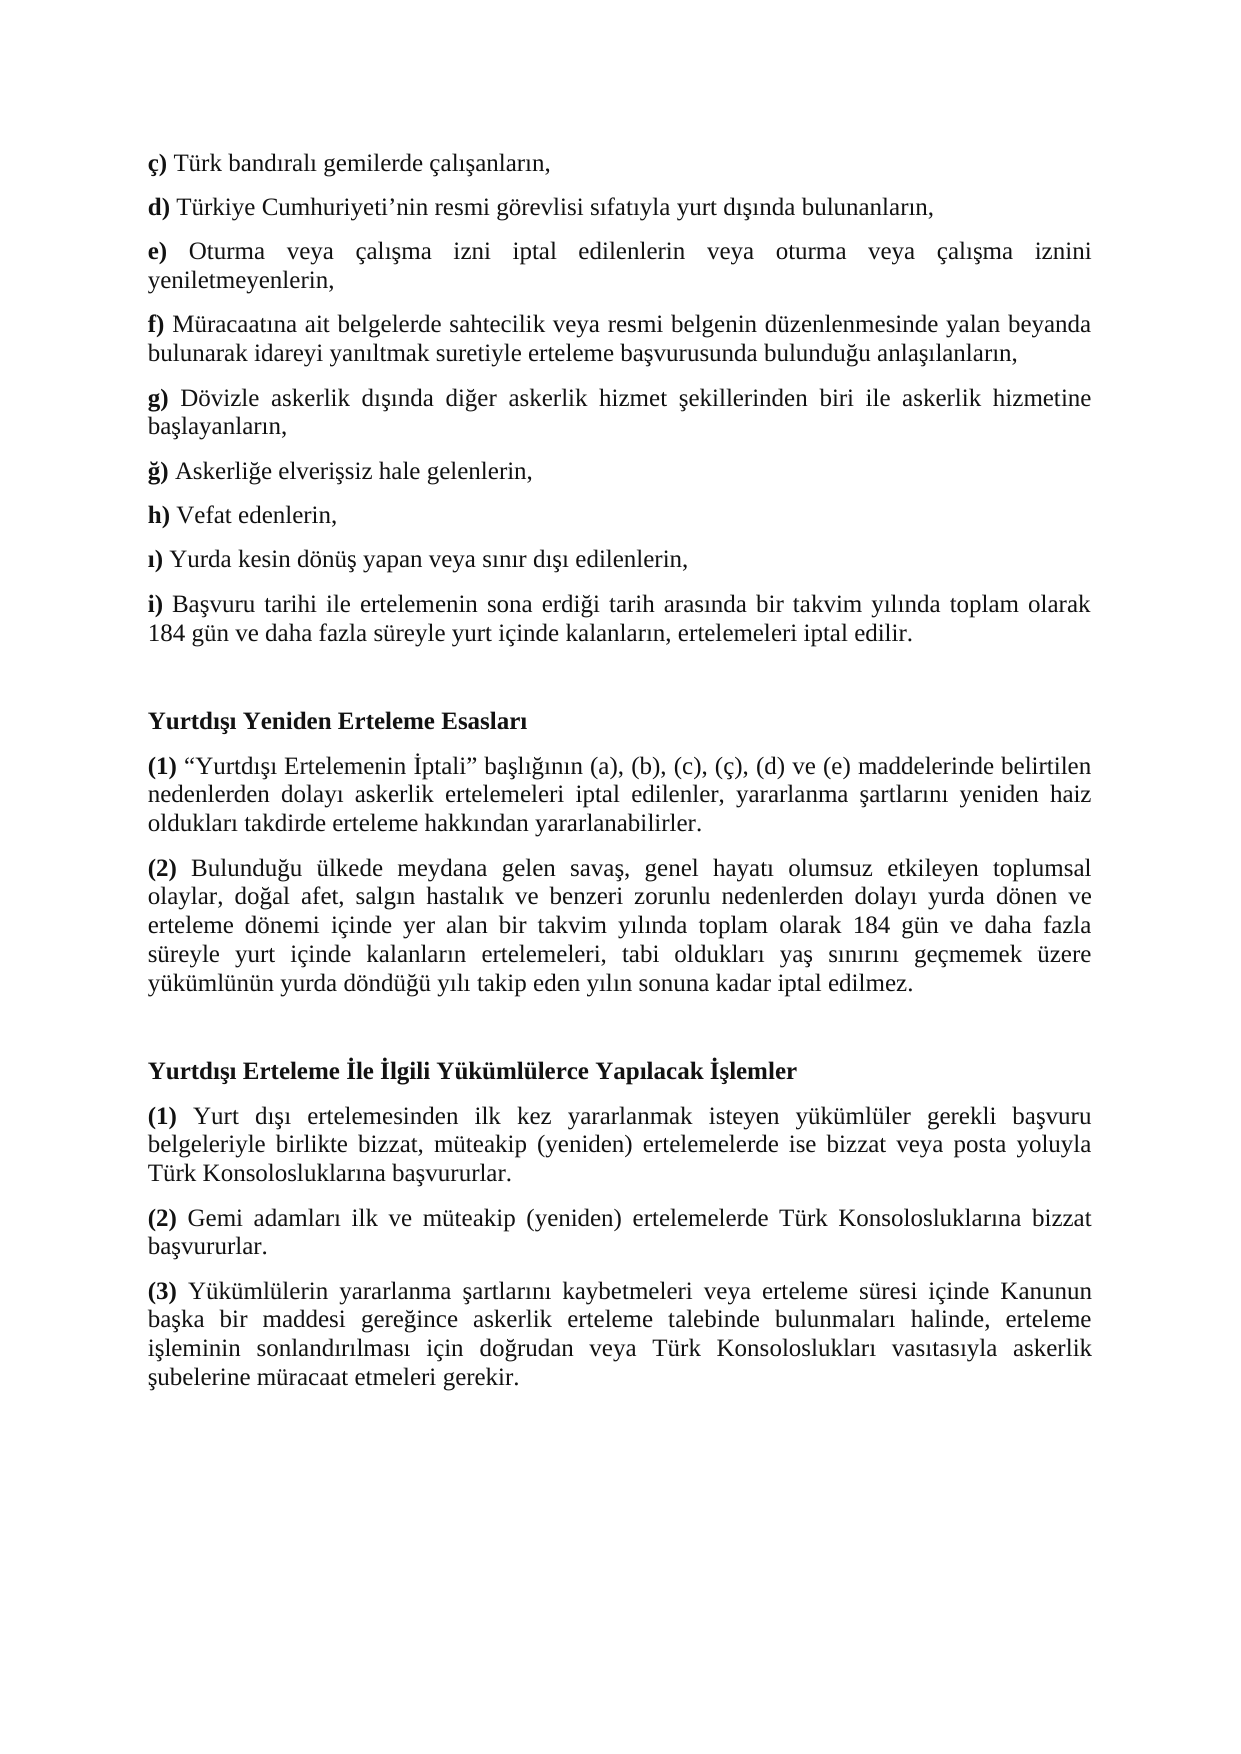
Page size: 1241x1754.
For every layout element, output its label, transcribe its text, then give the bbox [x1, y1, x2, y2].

text d) Türkiye Cumhuriyeti’nin resmi görevlisi sıfatıyla yurt dışında bulunanların, [148, 192, 1093, 221]
text h) Vefat edenlerin, [148, 500, 1093, 529]
text Yurtdışı Yeniden Erteleme Esasları [148, 706, 1093, 735]
text (1) Yurt dışı ertelemesinden ilk kez yararlanmak isteyen yükümlüler gerekli başvuru belgeleriyle birlikte bizzat, müteakip (yeniden) ertelemelerde ise bizzat veya posta yoluyla Türk Konsolosluklarına başvururlar. [148, 1101, 1093, 1187]
text ç) Türk bandıralı gemilerde çalışanların, [148, 148, 1093, 176]
text g) Dövizle askerlik dışında diğer askerlik hizmet şekillerinden biri ile askerlik hizmetine başlayanların, [148, 383, 1093, 440]
text ğ) Askerliğe elverişsiz hale gelenlerin, [148, 456, 1093, 484]
text e) Oturma veya çalışma izni iptal edilenlerin veya oturma veya çalışma iznini yeniletmeyenlerin, [148, 236, 1093, 294]
text (2) Bulunduğu ülkede meydana gelen savaş, genel hayatı olumsuz etkileyen toplumsal olaylar, doğal afet, salgın hastalık ve benzeri zorunlu nedenlerden dolayı yurda dönen ve erteleme dönemi içinde yer alan bir takvim yılında toplam olarak 184 gün ve daha fazla süreyle yurt içinde kalanların ertelemeleri, tabi oldukları yaş sınırını geçmemek üzere yükümlünün yurda döndüğü yılı takip eden yılın sonuna kadar iptal edilmez. [148, 853, 1093, 996]
text (3) Yükümlülerin yararlanma şartlarını kaybetmeleri veya erteleme süresi içinde Kanunun başka bir maddesi gereğince askerlik erteleme talebinde bulunmaları halinde, erteleme işleminin sonlandırılması için doğrudan veya Türk Konsoloslukları vasıtasıyla askerlik şubelerine müracaat etmeleri gerekir. [148, 1276, 1093, 1391]
text f) Müracaatına ait belgelerde sahtecilik veya resmi belgenin düzenlenmesinde yalan beyanda bulunarak idareyi yanıltmak suretiyle erteleme başvurusunda bulunduğu anlaşılanların, [148, 309, 1093, 367]
text i) Başvuru tarihi ile ertelemenin sona erdiği tarih arasında bir takvim yılında toplam olarak 184 gün ve daha fazla süreyle yurt içinde kalanların, ertelemeleri iptal edilir. [148, 589, 1093, 646]
text ı) Yurda kesin dönüş yapan veya sınır dışı edilenlerin, [148, 544, 1093, 573]
text (1) “Yurtdışı Ertelemenin İptali” başlığının (a), (b), (c), (ç), (d) ve (e) maddelerinde belirtilen nedenlerden dolayı askerlik ertelemeleri iptal edilenler, yararlanma şartlarını yeniden haiz oldukları takdirde erteleme hakkından yararlanabilirler. [148, 751, 1093, 837]
text (2) Gemi adamları ilk ve müteakip (yeniden) ertelemelerde Türk Konsolosluklarına bizzat başvururlar. [148, 1203, 1093, 1260]
text Yurtdışı Erteleme İle İlgili Yükümlülerce Yapılacak İşlemler [148, 1056, 1093, 1085]
